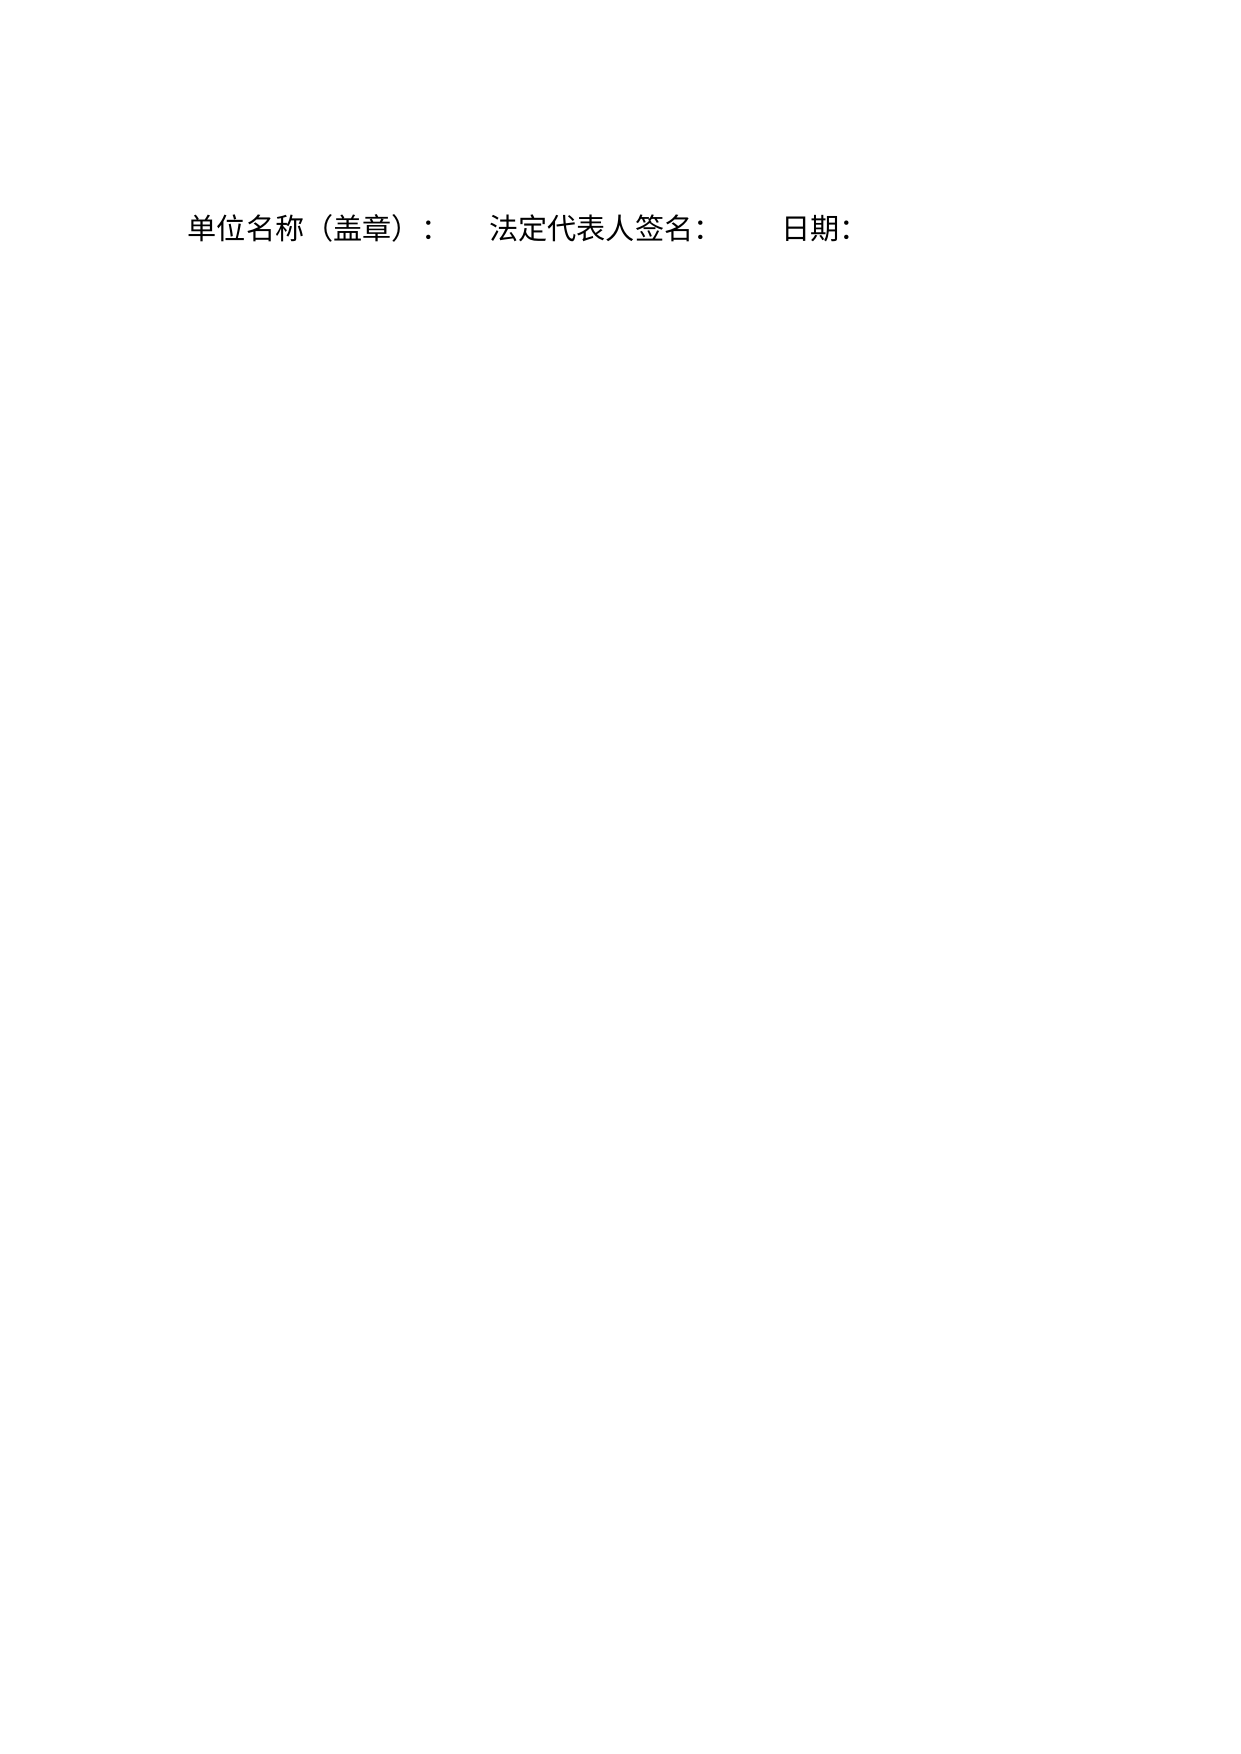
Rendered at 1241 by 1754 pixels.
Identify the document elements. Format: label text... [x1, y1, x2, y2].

text 单位名称（盖章）： 法定代表人签名： 日期： [187, 194, 1053, 259]
